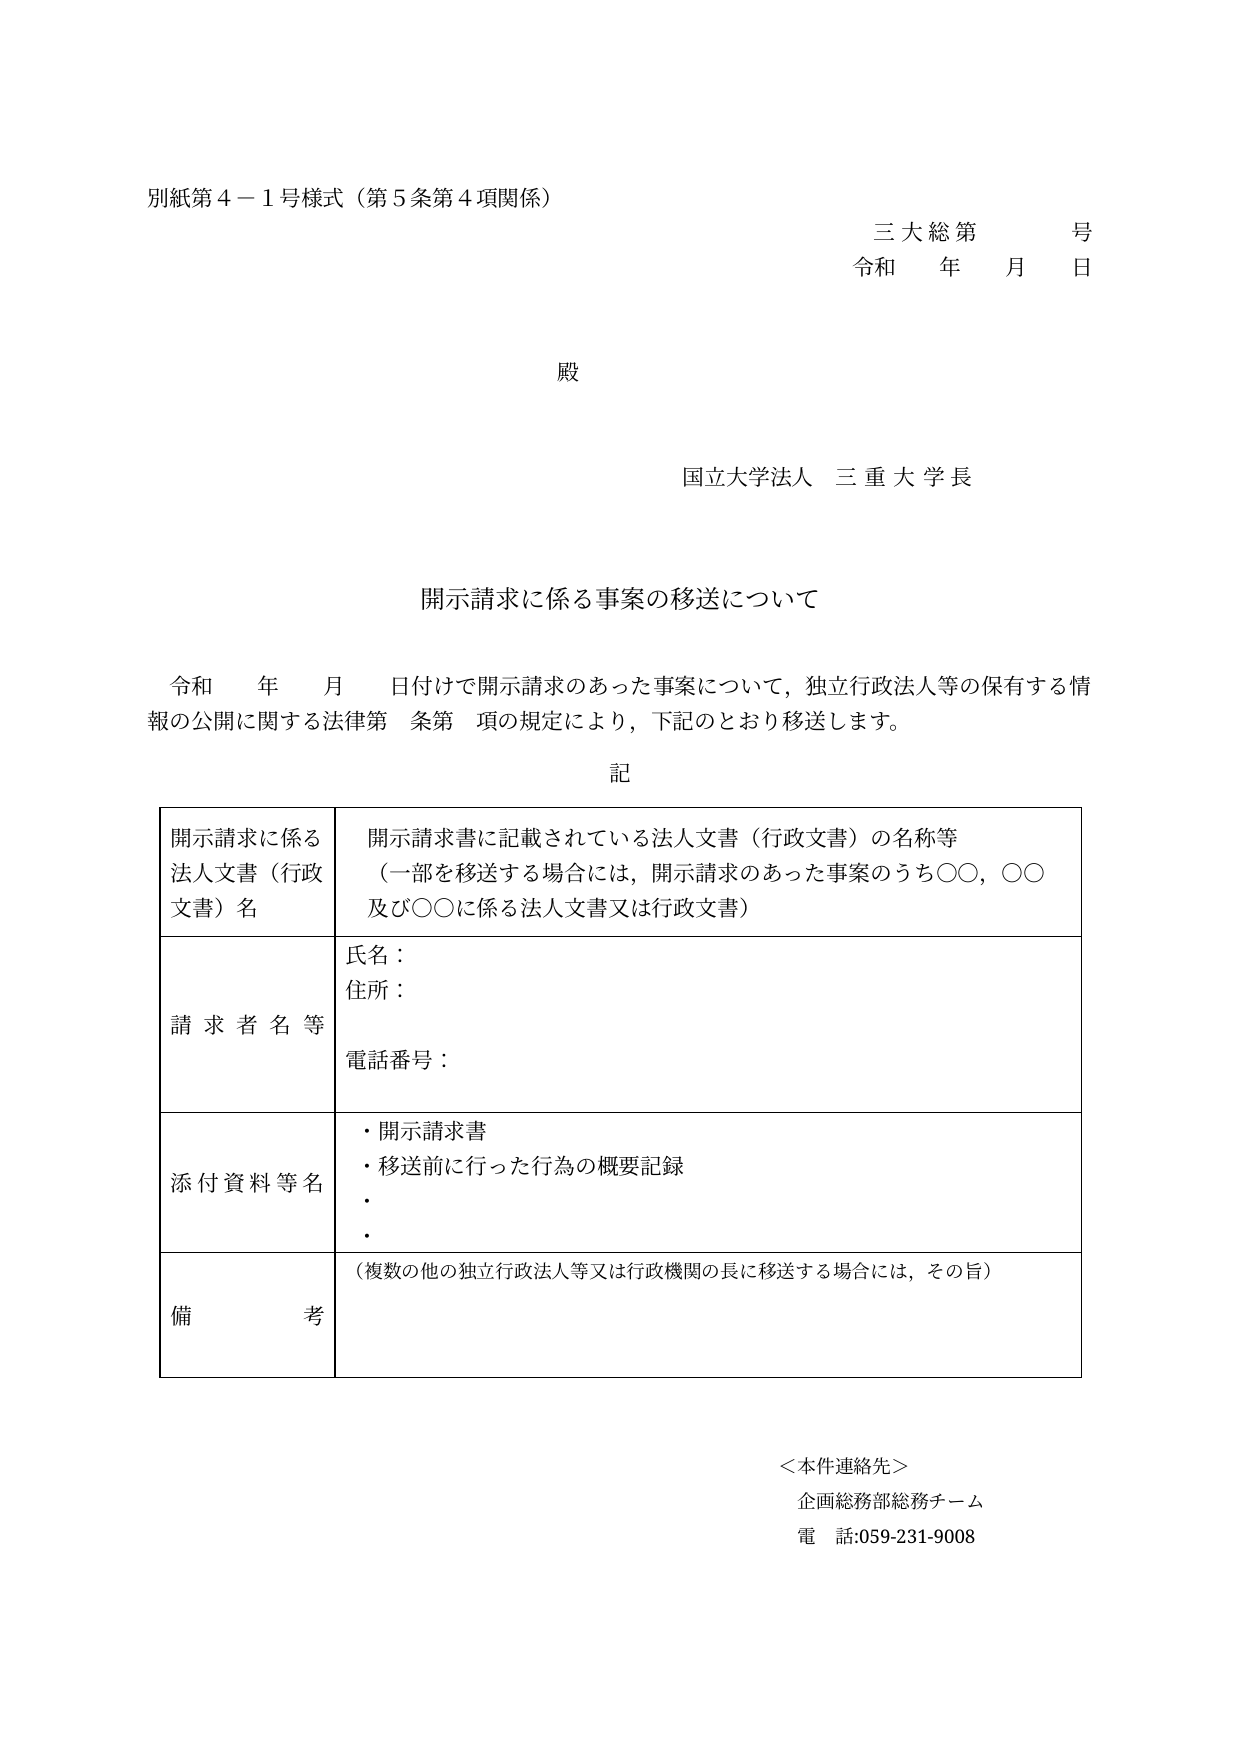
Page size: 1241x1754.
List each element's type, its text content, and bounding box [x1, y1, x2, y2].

text ＜本件連絡先＞ [778, 1448, 1092, 1483]
text 令和 年 月 日 [148, 249, 1092, 284]
text 別紙第４－１号様式（第５条第４項関係） [148, 179, 1092, 214]
table_cell 添付資料等名 [161, 1113, 334, 1252]
table_cell （複数の他の独立行政法人等又は行政機関の長に移送する場合には，その旨） [336, 1253, 1081, 1377]
text 殿 [148, 353, 579, 388]
table_cell 氏名： 住所： 電話番号： [336, 937, 1081, 1112]
text 企画総務部総務チーム [778, 1483, 1092, 1518]
table_cell ・開示請求書 ・移送前に行った行為の概要記録 ・ ・ [336, 1113, 1081, 1252]
table_header 開示請求書に記載されている法人文書（行政文書）の名称等 （一部を移送する場合には，開示請求のあった事案のうち○○，○○ 及び○○に係る法人文書又は行政文書） [336, 808, 1081, 936]
text 記 [148, 755, 1092, 790]
text 三大総第 号 [148, 214, 1092, 249]
text 電 話:059-231-9008 [778, 1518, 1092, 1553]
table_cell 備考 [161, 1253, 334, 1377]
table_cell 請求者名等 [161, 937, 334, 1112]
text 開示請求に係る事案の移送について [148, 563, 1092, 633]
table_header 開示請求に係る 法人文書（行政 文書）名 [161, 808, 334, 936]
text 令和 年 月 日付けで開示請求のあった事案について，独立行政法人等の保有する情報の公開に関する法律第 条第 項の規定により，下記のとおり移送します。 [148, 668, 1092, 737]
text 国立大学法人 三重大学 長 [148, 458, 972, 493]
